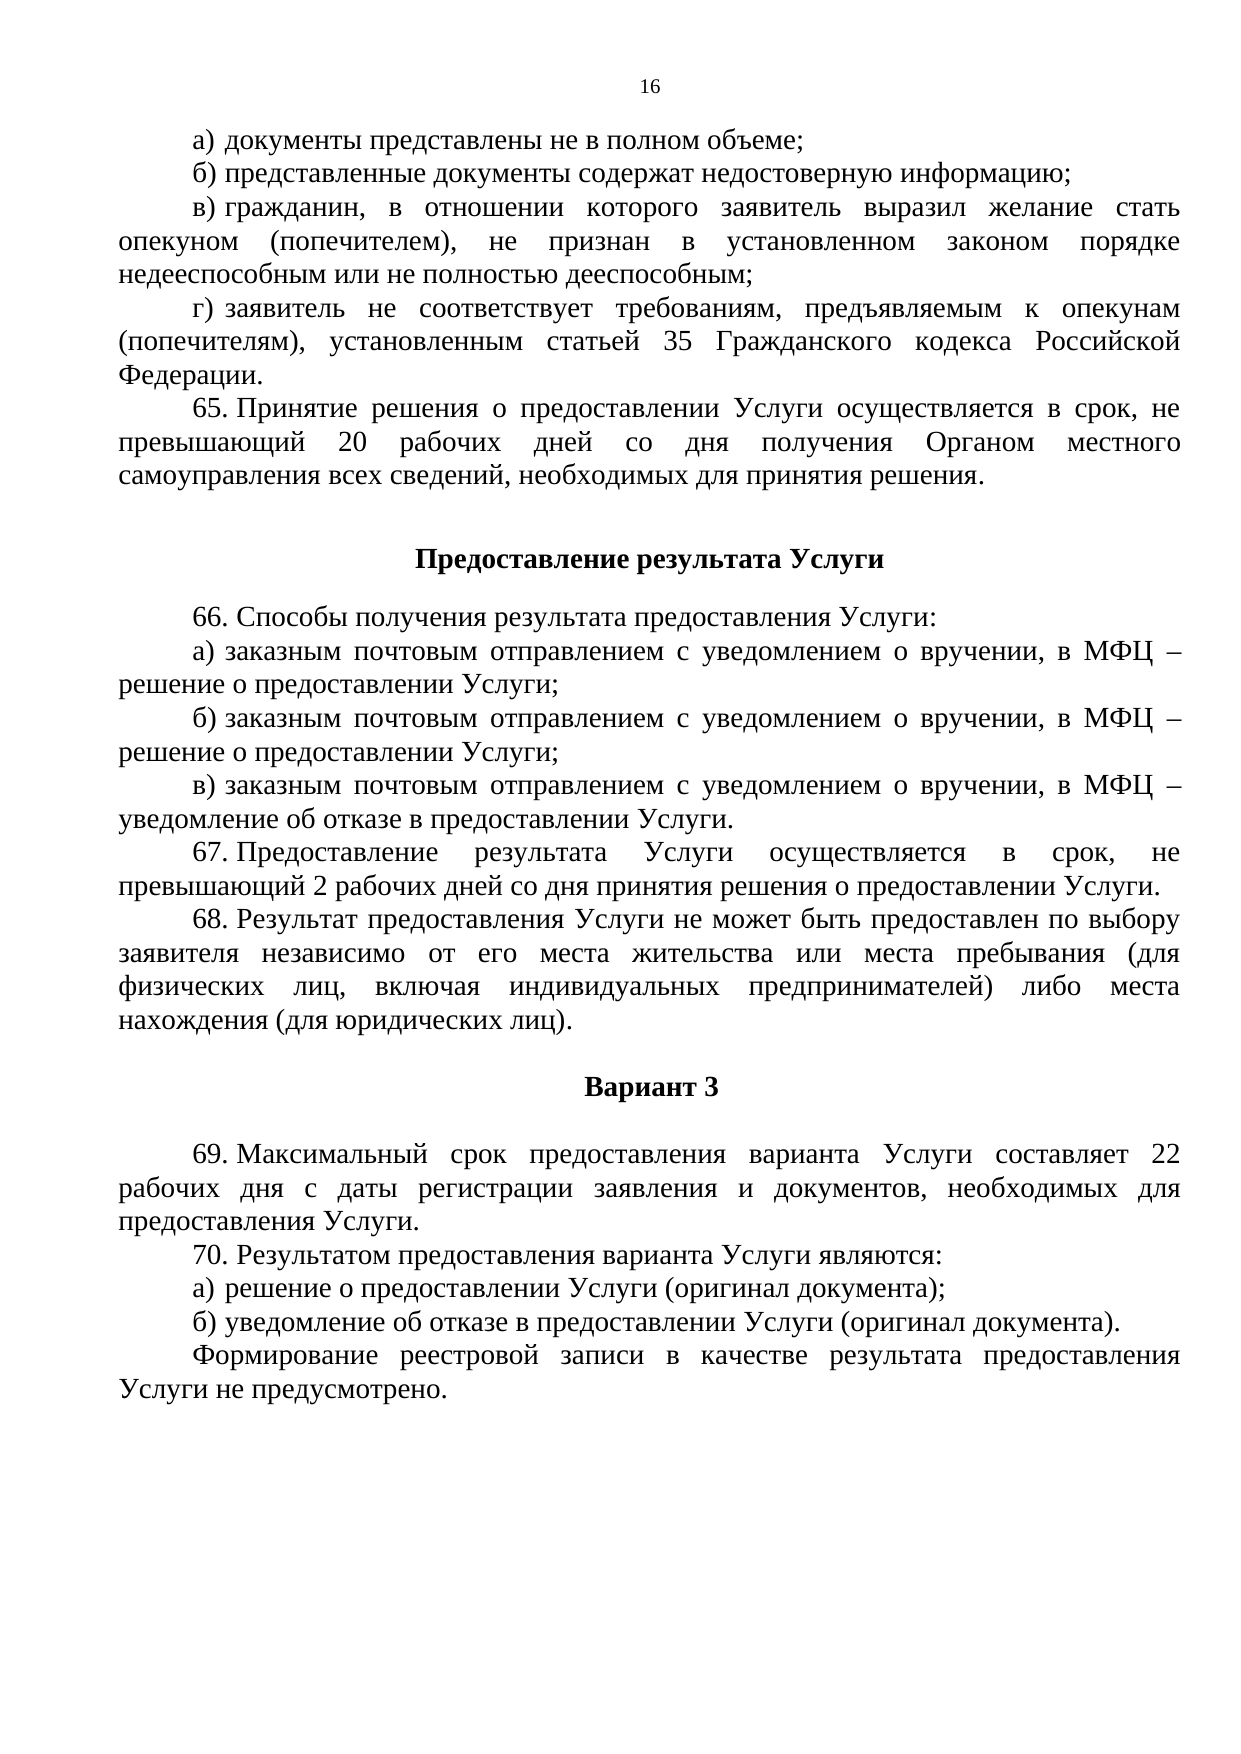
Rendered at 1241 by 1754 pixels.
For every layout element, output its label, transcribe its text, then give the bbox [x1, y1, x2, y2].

list заказным почтовым отправлением с уведомлением о вручении, в МФЦ – уведомление об отказе в предоставлении Услуги. [118, 767, 1181, 834]
list гражданин, в отношении которого заявитель выразил желание стать опекуном (попечителем), не признан в установленном законом порядке недееспособным или не полностью дееспособным; [118, 189, 1181, 290]
list уведомление об отказе в предоставлении Услуги (оригинал документа). [118, 1304, 1181, 1337]
list Способы получения результата предоставления Услуги: [118, 599, 1181, 633]
list Принятие решения о предоставлении Услуги осуществляется в срок, не превышающий 20 рабочих дней со дня получения Органом местного самоуправления всех сведений, необходимых для принятия решения. [118, 390, 1181, 491]
list Максимальный срок предоставления варианта Услуги составляет 22 рабочих дня с даты регистрации заявления и документов, необходимых для предоставления Услуги. [118, 1136, 1181, 1237]
list Результатом предоставления варианта Услуги являются: [118, 1237, 1181, 1270]
text Формирование реестровой записи в качестве результата предоставления Услуги не предусмотрено. [118, 1337, 1181, 1404]
list представленные документы содержат недостоверную информацию; [118, 156, 1181, 189]
list заявитель не соответствует требованиям, предъявляемым к опекунам (попечителям), установленным статьей 35 Гражданского кодекса Российской Федерации. [118, 290, 1181, 390]
list документы представлены не в полном объеме; [118, 122, 1181, 156]
list заказным почтовым отправлением с уведомлением о вручении, в МФЦ – решение о предоставлении Услуги; [118, 700, 1181, 767]
list Предоставление результата Услуги осуществляется в срок, не превышающий 2 рабочих дней со дня принятия решения о предоставлении Услуги. [118, 834, 1181, 901]
text Предоставление результата Услуги [118, 541, 1181, 574]
list решение о предоставлении Услуги (оригинал документа); [118, 1270, 1181, 1304]
list Результат предоставления Услуги не может быть предоставлен по выбору заявителя независимо от его места жительства или места пребывания (для физических лиц, включая индивидуальных предпринимателей) либо места нахождения (для юридических лиц). [118, 901, 1181, 1036]
list заказным почтовым отправлением с уведомлением о вручении, в МФЦ – решение о предоставлении Услуги; [118, 633, 1181, 700]
